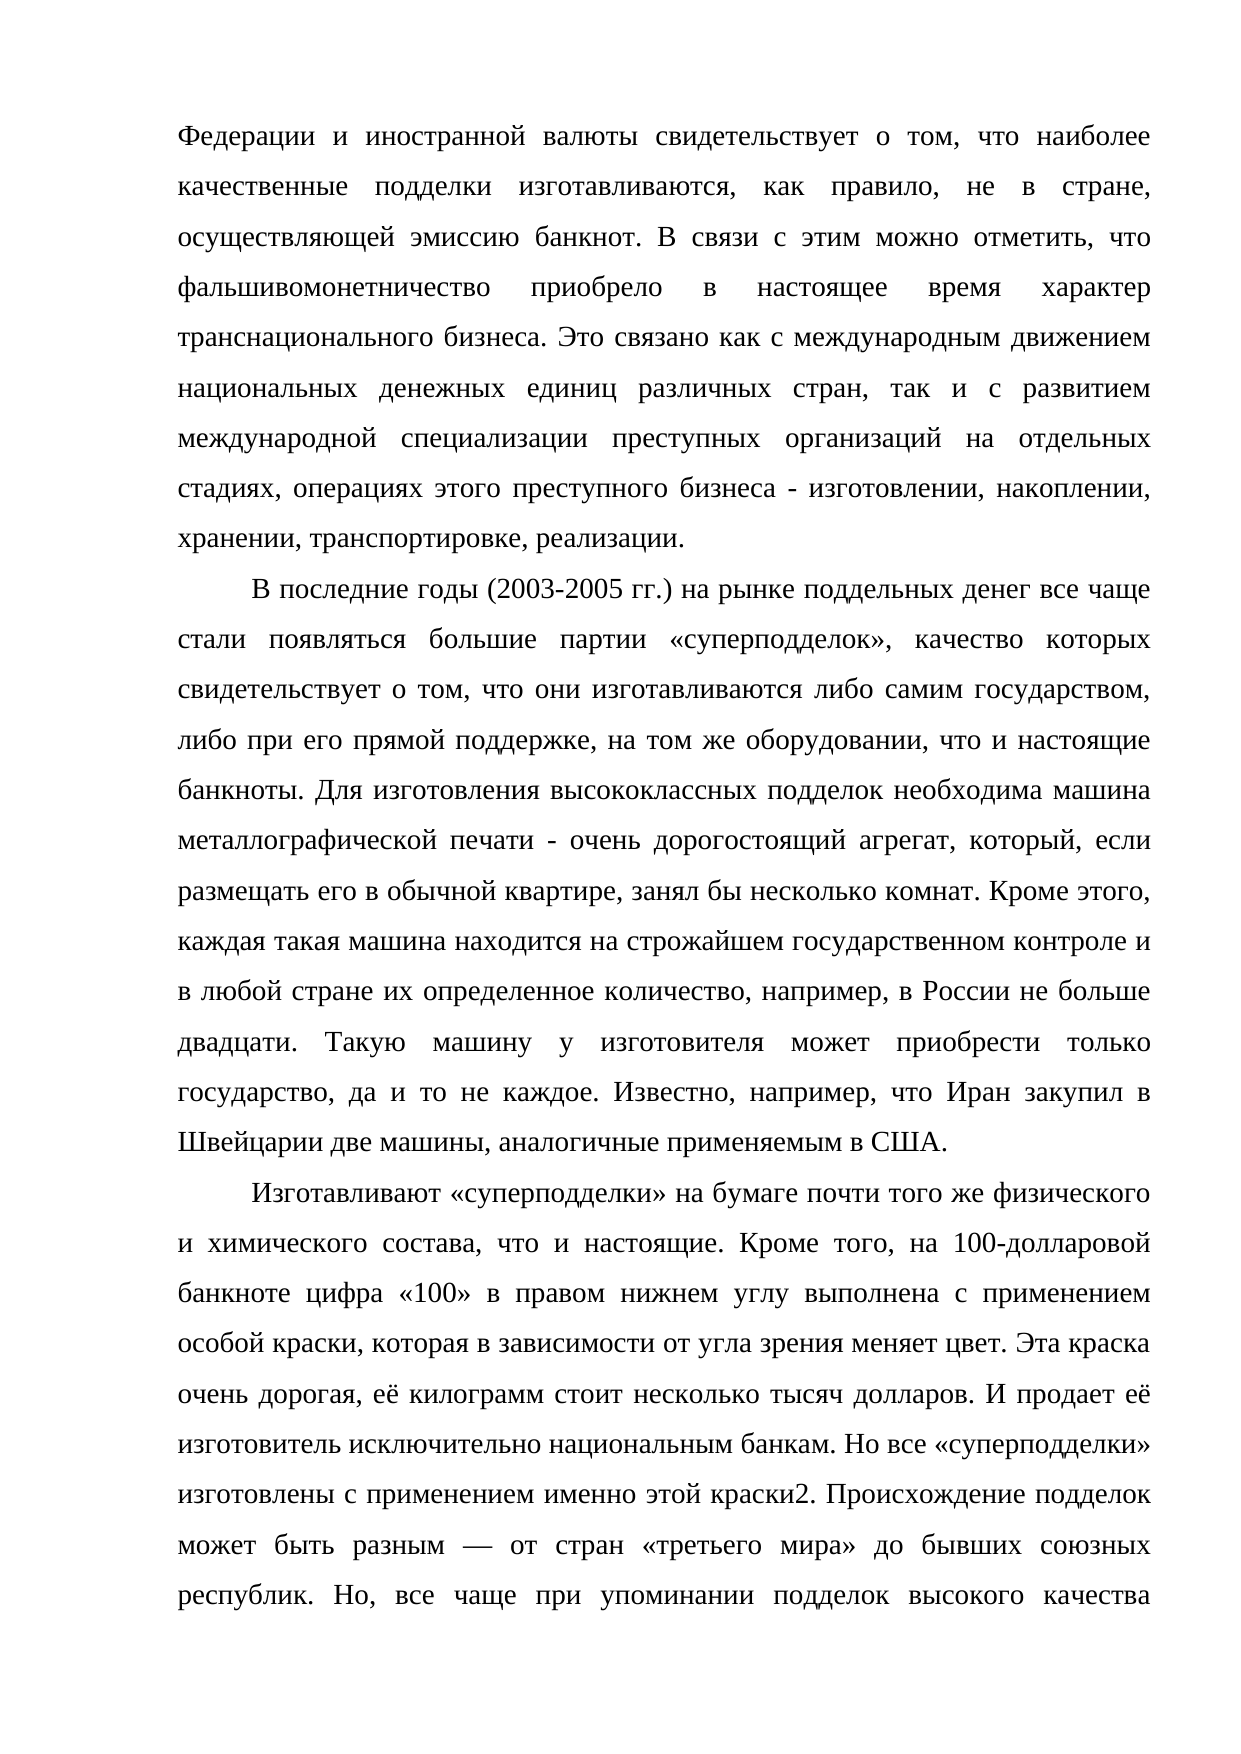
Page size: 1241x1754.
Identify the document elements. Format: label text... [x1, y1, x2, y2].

text В последние годы (2003-2005 гг.) на рынке поддельных денег все чаще стали появляться большие партии «суперподделок», качество которых свидетельствует о том, что они изготавливаются либо самим государством, либо при его прямой поддержке, на том же оборудовании, что и настоящие банкноты. Для изготовления высококлассных подделок необходима машина металлографической печати - очень дорогостоящий агрегат, который, если размещать его в обычной квартире, занял бы несколько комнат. Кроме этого, каждая такая машина находится на строжайшем государственном контроле и в любой стране их определенное количество, например, в России не больше двадцати. Такую машину у изготовителя может приобрести только государство, да и то не каждое. Известно, например, что Иран закупил в Швейцарии две машины, аналогичные применяемым в США. [177, 571, 1152, 1158]
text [177, 118, 1152, 554]
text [177, 1175, 1152, 1611]
